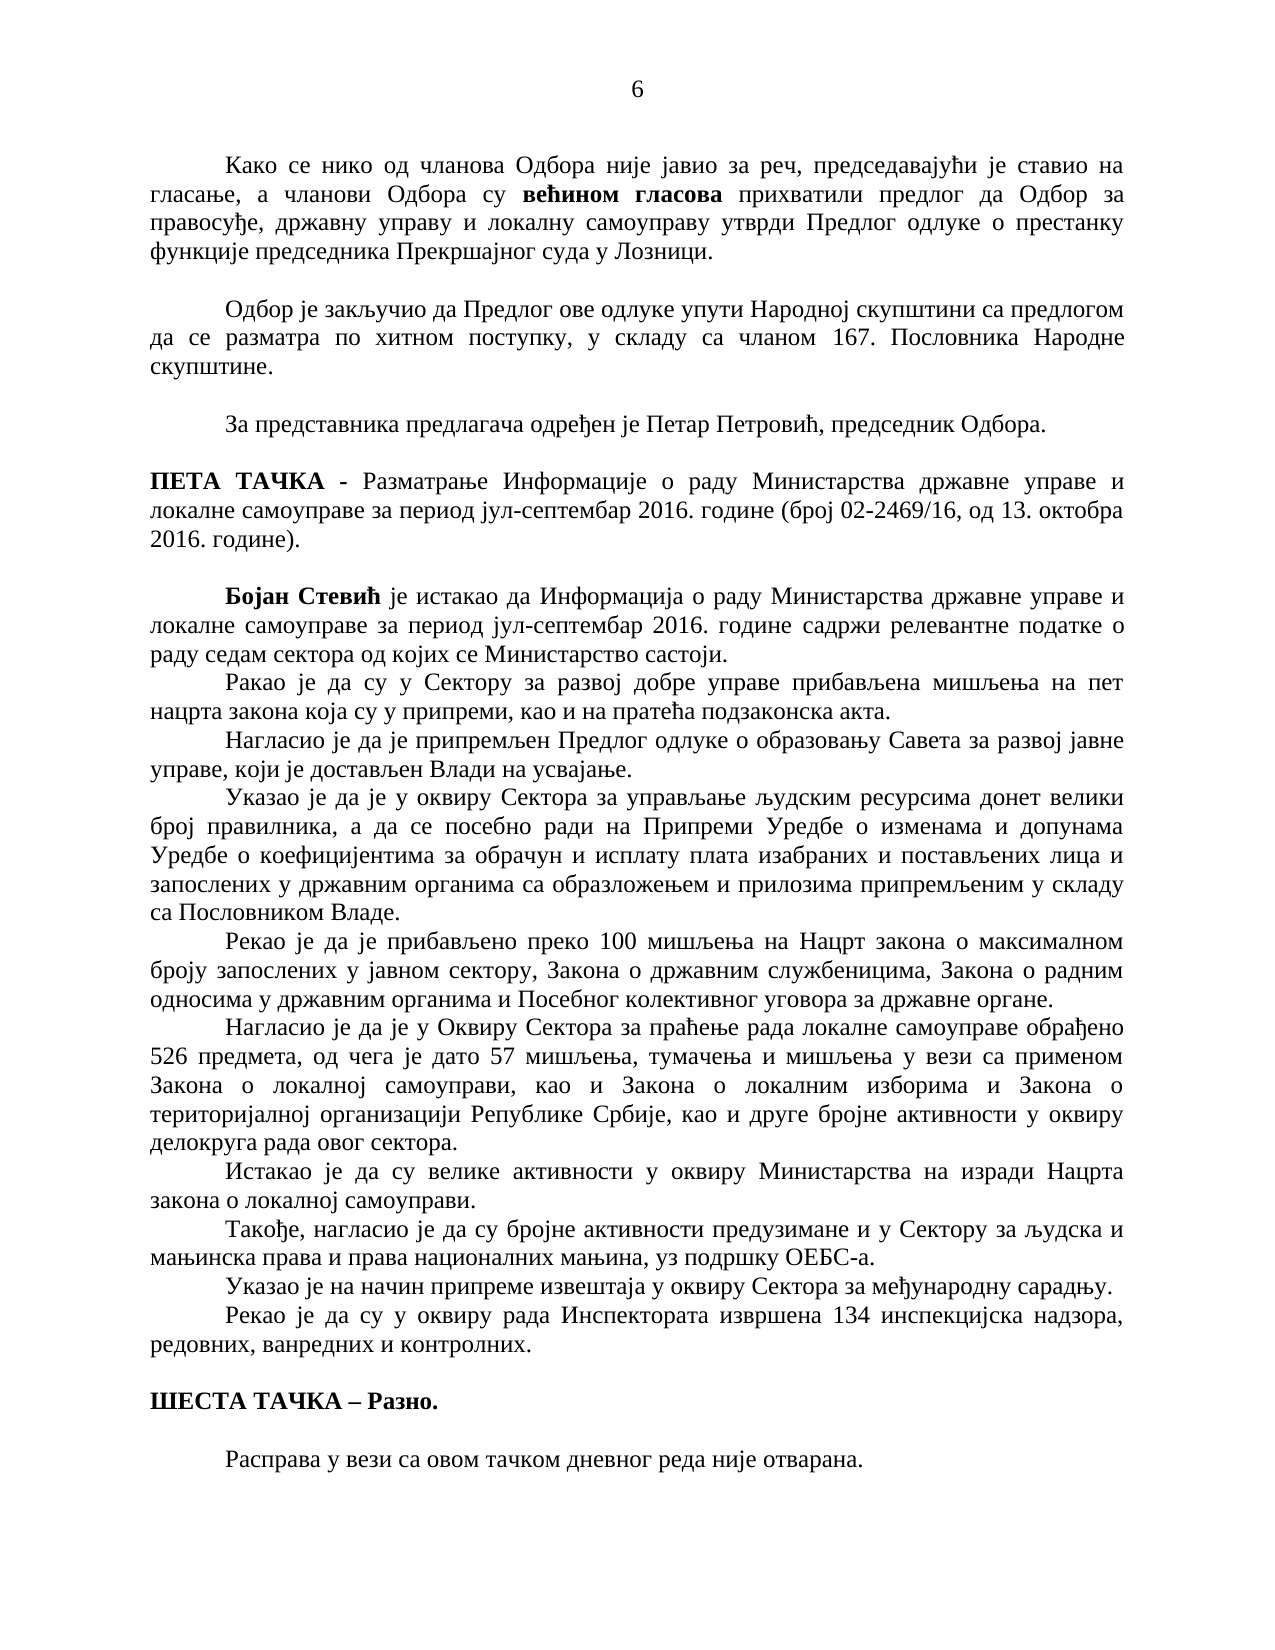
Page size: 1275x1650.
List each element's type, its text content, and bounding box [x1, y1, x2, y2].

text Такође, нагласио је да су бројне активности предузимане и у Сектору за људска и мањинска права и права националних мањина, уз подршку ОЕБС-а. [150, 1214, 1125, 1271]
text Рекао је да су у оквиру рада Инспектората извршена 134 инспекцијска надзора, редовних, ванредних и контролних. [150, 1300, 1125, 1357]
text ШЕСТА ТАЧКА – Разно. [150, 1386, 1125, 1415]
text Како се нико од чланова Одбора није јавио за реч, председавајући је ставио на гласање, а чланови Одбора су већином гласова прихватили предлог да Одбор за правосуђе, државну управу и локалну самоуправу утврди Предлог одлуке о престанку функције председника Прекршајног суда у Лозници. [150, 150, 1125, 265]
text Указао је да је у оквиру Сектора за управљање људским ресурсима донет велики број правилника, а да се посебно ради на Припреми Уредбе о изменама и допунама Уредбе о коефицијентима за обрачун и исплату плата изабраних и постављених лица и запослених у државним органима са образложењем и прилозима припремљеним у складу са Пословником Владе. [150, 782, 1125, 926]
text Ракао је да су у Сектору за развој добре управе прибављена мишљења на пет нацрта закона која су у припреми, као и на пратећа подзаконска акта. [150, 667, 1125, 725]
text ПЕТА ТАЧКА - Разматрање Информације о раду Министарства државне управе и локалне самоуправе за период јул-септембар 2016. године (број 02-2469/16, од 13. октобра 2016. године). [150, 466, 1125, 552]
text Рекао је да је прибављено преко 100 мишљења на Нацрт закона о максималном броју запослених у јавном сектору, Закона о државним службеницима, Закона о радним односима у државним органима и Посебног колективног уговора за државне органе. [150, 926, 1125, 1012]
text Расправа у вези са овом тачком дневног реда није отварана. [150, 1444, 1125, 1472]
text Нагласио је да је у Оквиру Сектора за праћење рада локалне самоуправе обрађено 526 предмета, од чега је дато 57 мишљења, тумачења и мишљења у вези са применом Закона о локалној самоуправи, као и Закона о локалним изборима и Закона о територијалној организацији Републике Србије, као и друге бројне активности у оквиру делокруга рада овог сектора. [150, 1012, 1125, 1156]
text Указао је на начин припреме извештаја у оквиру Сектора за међународну сарадњу. [150, 1271, 1125, 1300]
text Истакао је да су велике активности у оквиру Министарства на изради Нацрта закона о локалној самоуправи. [150, 1156, 1125, 1214]
text Бојан Стевић је истакао да Информација о раду Министарства државне управе и локалне самоуправе за период јул-септембар 2016. године садржи релевантне податке о раду седам сектора од којих се Министарство састоји. [150, 581, 1125, 667]
text Одбор је закључио да Предлог ове одлуке упути Народној скупштини са предлогом да се разматра по хитном поступку, у складу са чланом 167. Пословника Народне скупштине. [150, 294, 1125, 380]
text За представника предлагача одређен је Петар Петровић, председник Одбора. [150, 409, 1125, 437]
text Нагласио је да је припремљен Предлог одлуке о образовању Савета за развој јавне управе, који је достављен Влади на усвајање. [150, 725, 1125, 782]
